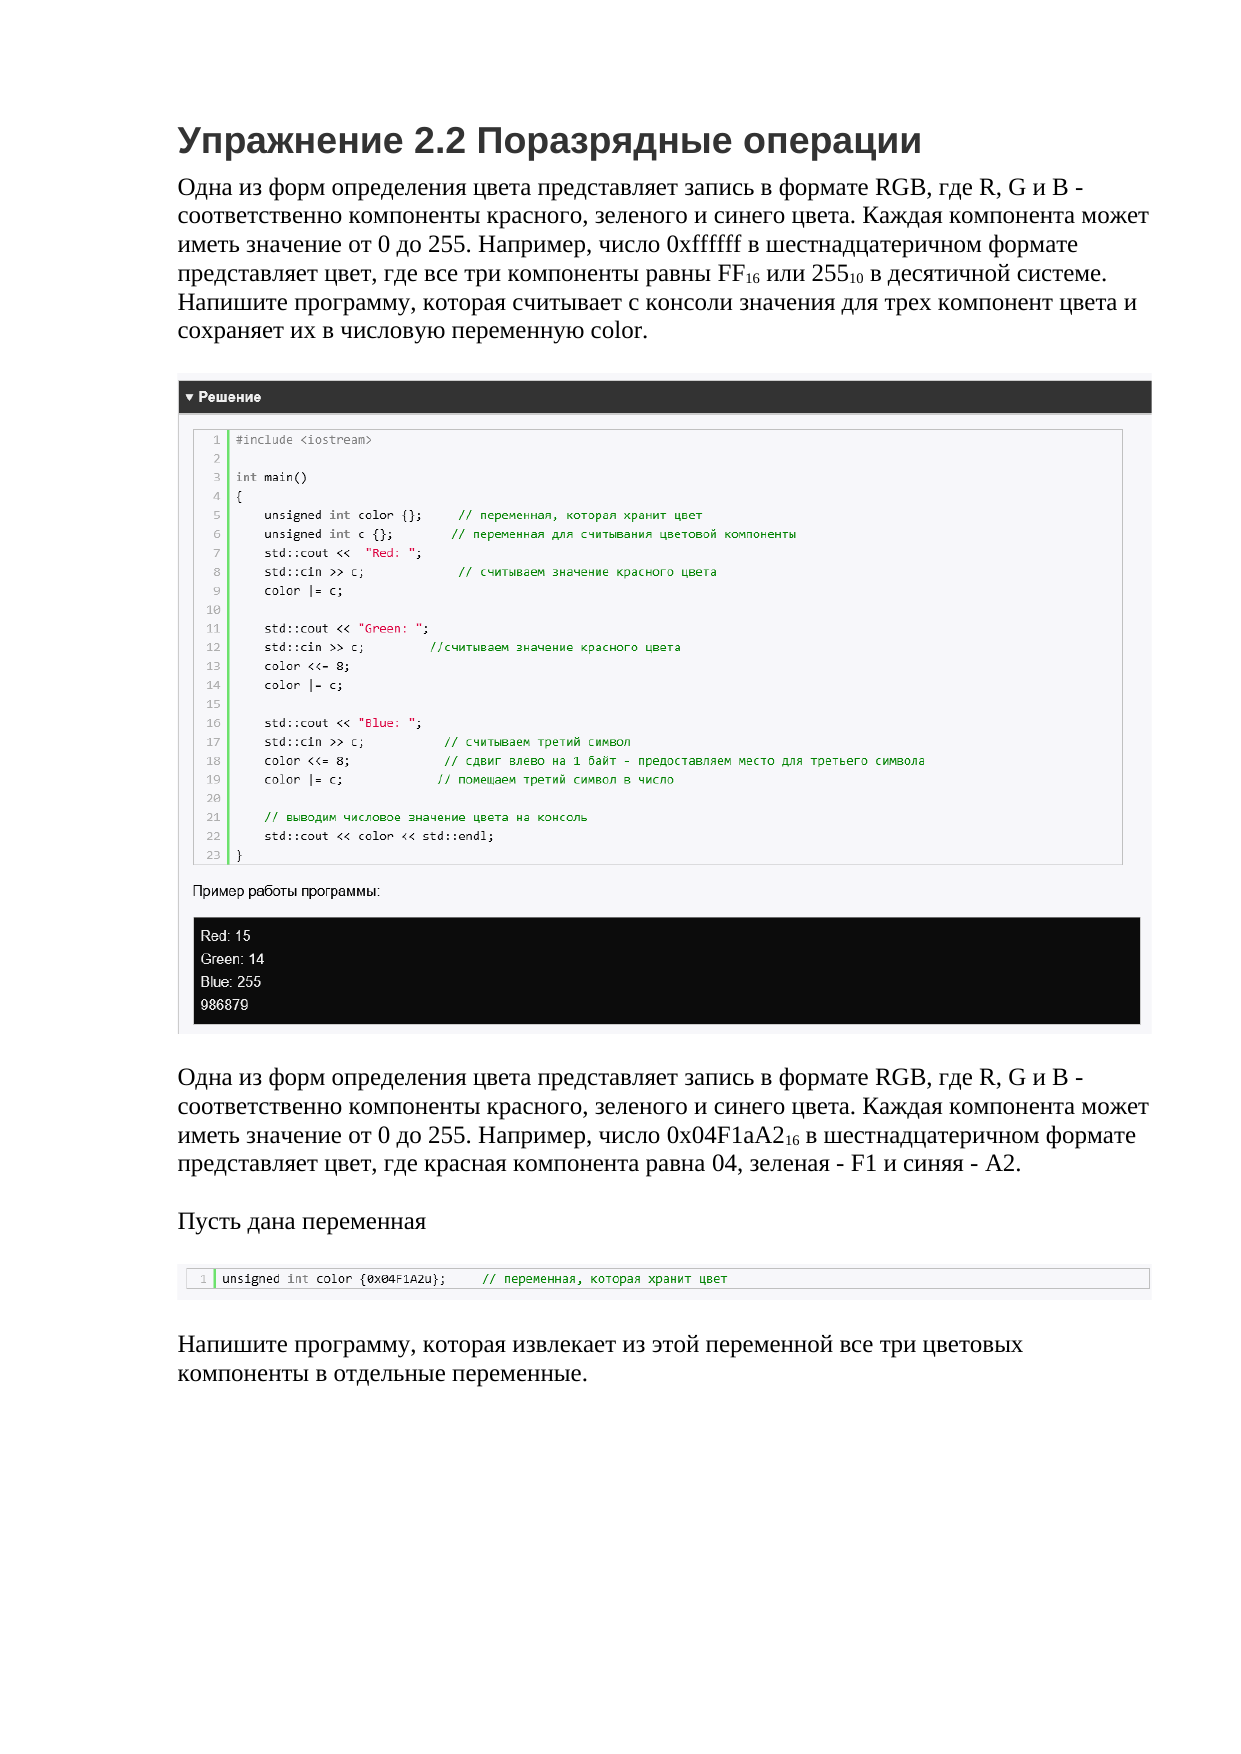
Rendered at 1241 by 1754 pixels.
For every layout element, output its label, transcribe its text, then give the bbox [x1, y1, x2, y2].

picture [177, 373, 1152, 1034]
text Одна из форм определения цвета представляет запись в формате RGB, где R, G и B - соответственно компоненты красного, зеленого и синего цвета. Каждая компонента может иметь значение от 0 до 255. Например, число 0x04F1aA216 в шестнадцатеричном формате представляет цвет, где красная компонента равна 04, зеленая - F1 и синяя - A2. [177, 1062, 1152, 1177]
text Одна из форм определения цвета представляет запись в формате RGB, где R, G и B - соответственно компоненты красного, зеленого и синего цвета. Каждая компонента может иметь значение от 0 до 255. Например, число 0xffffff в шестнадцатеричном формате представляет цвет, где все три компоненты равны FF16 или 25510 в десятичной системе. Напишите программу, которая считывает с консоли значения для трех компонент цвета и сохраняет их в числовую переменную color. [177, 172, 1152, 344]
text Упражнение 2.2 Поразрядные операции [177, 118, 1152, 161]
text Пусть дана переменная [177, 1206, 1152, 1235]
text Напишите программу, которая извлекает из этой переменной все три цветовых компоненты в отдельные переменные. [177, 1329, 1152, 1386]
picture [177, 1264, 1152, 1300]
